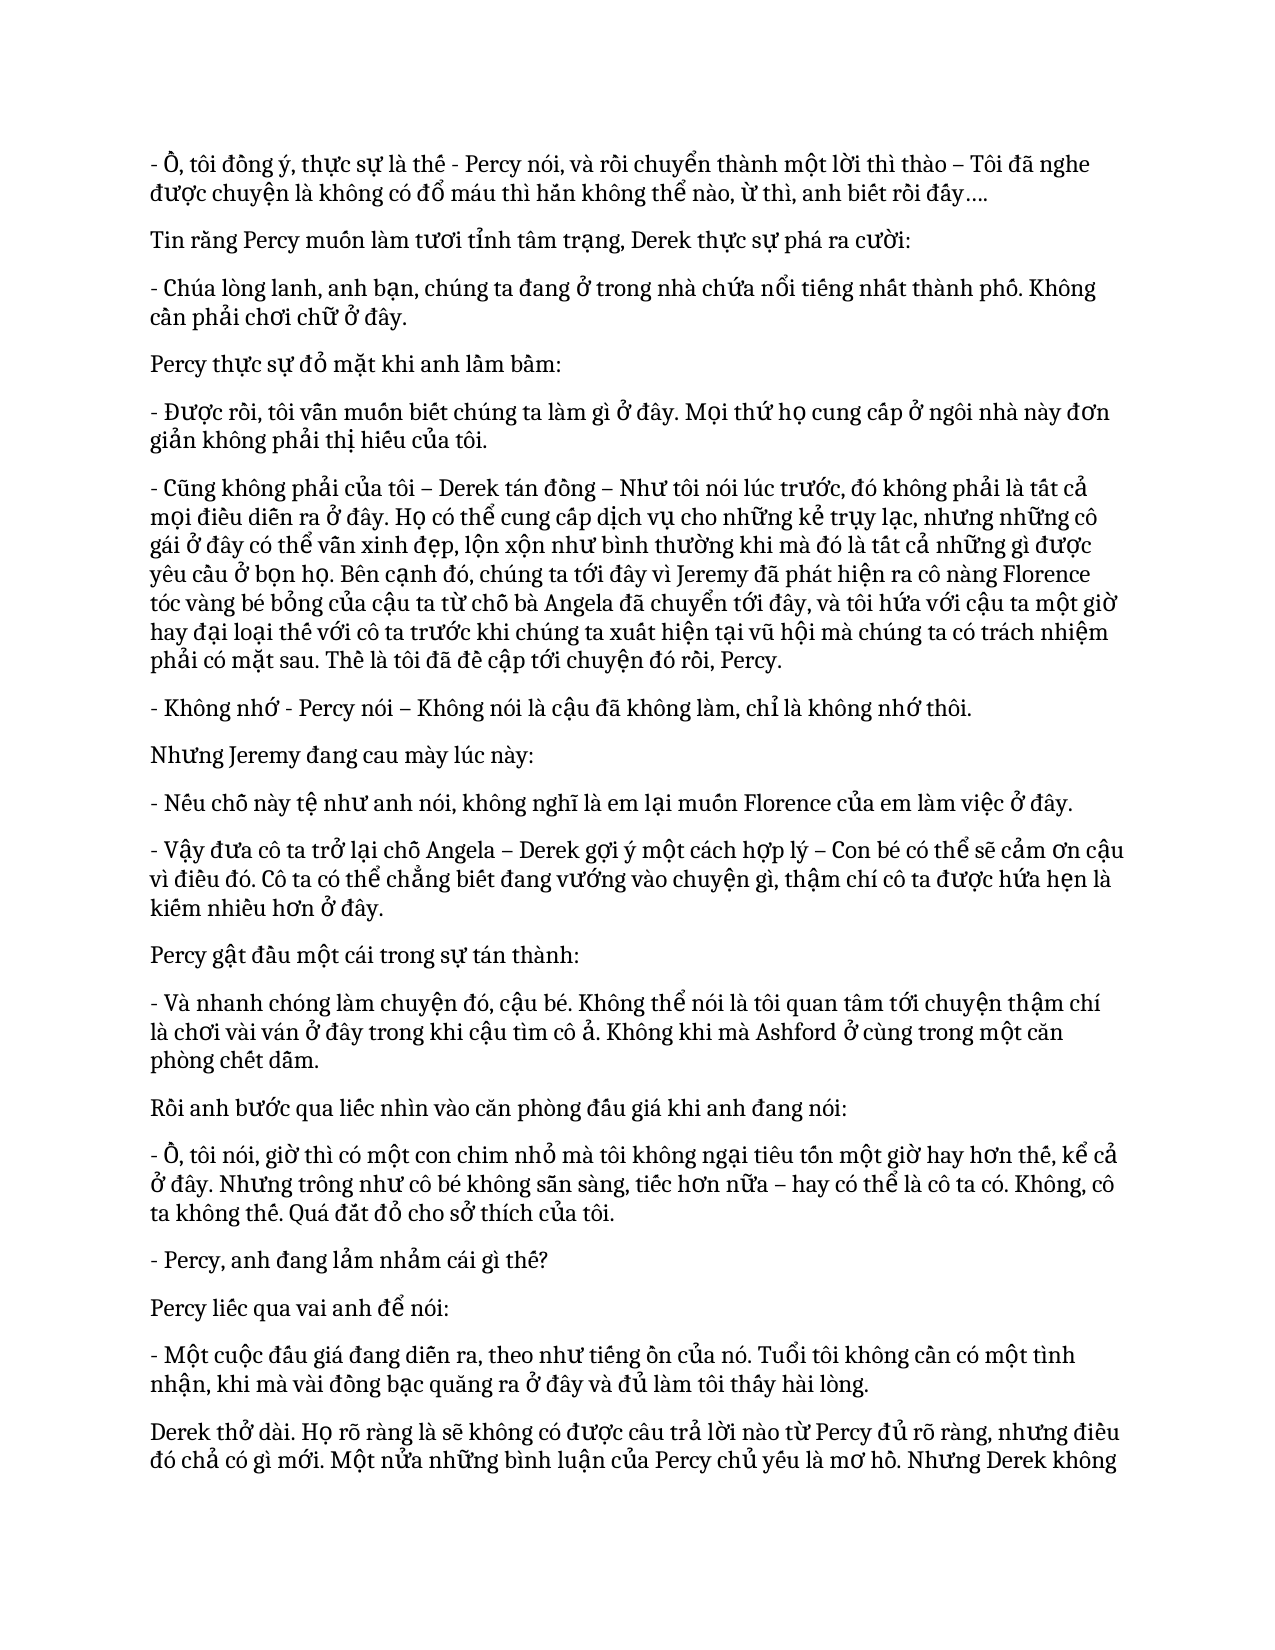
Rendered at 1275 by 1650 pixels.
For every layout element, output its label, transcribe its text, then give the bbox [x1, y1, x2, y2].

text - Và nhanh chóng làm chuyện đó, cậu bé. Không thể nói là tôi quan tâm tới chuyện thậm chí là chơi vài ván ở đây trong khi cậu tìm cô ả. Không khi mà Ashford ở cùng trong một căn phòng chết dẫm. [150, 989, 1125, 1075]
text - Cũng không phải của tôi – Derek tán đồng – Như tôi nói lúc trước, đó không phải là tất cả mọi điều diễn ra ở đây. Họ có thể cung cấp dịch vụ cho những kẻ trụy lạc, nhưng những cô gái ở đây có thể vẫn xinh đẹp, lộn xộn như bình thường khi mà đó là tất cả những gì được yêu cầu ở bọn họ. Bên cạnh đó, chúng ta tới đây vì Jeremy đã phát hiện ra cô nàng Florence tóc vàng bé bỏng của cậu ta từ chỗ bà Angela đã chuyển tới đây, và tôi hứa với cậu ta một giờ hay đại loại thế với cô ta trước khi chúng ta xuất hiện tại vũ hội mà chúng ta có trách nhiệm phải có mặt sau. Thề là tôi đã đề cập tới chuyện đó rồi, Percy. [150, 474, 1125, 675]
text - Nếu chỗ này tệ như anh nói, không nghĩ là em lại muốn Florence của em làm việc ở đây. [150, 789, 1125, 817]
text - Ồ, tôi đồng ý, thực sự là thế - Percy nói, và rồi chuyển thành một lời thì thào – Tôi đã nghe được chuyện là không có đổ máu thì hắn không thể nào, ừ thì, anh biết rồi đấy…. [150, 150, 1125, 207]
text Tin rằng Percy muốn làm tươi tỉnh tâm trạng, Derek thực sự phá ra cười: [150, 226, 1125, 255]
text - Được rồi, tôi vẫn muốn biết chúng ta làm gì ở đây. Mọi thứ họ cung cấp ở ngôi nhà này đơn giản không phải thị hiếu của tôi. [150, 397, 1125, 455]
text Nhưng Jeremy đang cau mày lúc này: [150, 741, 1125, 770]
text Percy liếc qua vai anh để nói: [150, 1294, 1125, 1322]
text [150, 1417, 1125, 1475]
text - Một cuộc đấu giá đang diễn ra, theo như tiếng ồn của nó. Tuổi tôi không cần có một tình nhận, khi mà vài đồng bạc quăng ra ở đây và đủ làm tôi thấy hài lòng. [150, 1341, 1125, 1399]
text Percy gật đầu một cái trong sự tán thành: [150, 941, 1125, 970]
text - Percy, anh đang lảm nhảm cái gì thế? [150, 1246, 1125, 1275]
text Percy thực sự đỏ mặt khi anh lầm bầm: [150, 350, 1125, 379]
text - Chúa lòng lanh, anh bạn, chúng ta đang ở trong nhà chứa nổi tiếng nhất thành phố. Không cần phải chơi chữ ở đây. [150, 274, 1125, 331]
text - Vậy đưa cô ta trở lại chỗ Angela – Derek gợi ý một cách hợp lý – Con bé có thể sẽ cảm ơn cậu vì điều đó. Cô ta có thể chẳng biết đang vướng vào chuyện gì, thậm chí cô ta được hứa hẹn là kiếm nhiều hơn ở đây. [150, 836, 1125, 922]
text - Ồ, tôi nói, giờ thì có một con chim nhỏ mà tôi không ngại tiêu tốn một giờ hay hơn thế, kể cả ở đây. Nhưng trông như cô bé không sẵn sàng, tiếc hơn nữa – hay có thể là cô ta có. Không, cô ta không thế. Quá đắt đỏ cho sở thích của tôi. [150, 1141, 1125, 1227]
text Rồi anh bước qua liếc nhìn vào căn phòng đấu giá khi anh đang nói: [150, 1094, 1125, 1122]
text - Không nhớ - Percy nói – Không nói là cậu đã không làm, chỉ là không nhớ thôi. [150, 694, 1125, 722]
